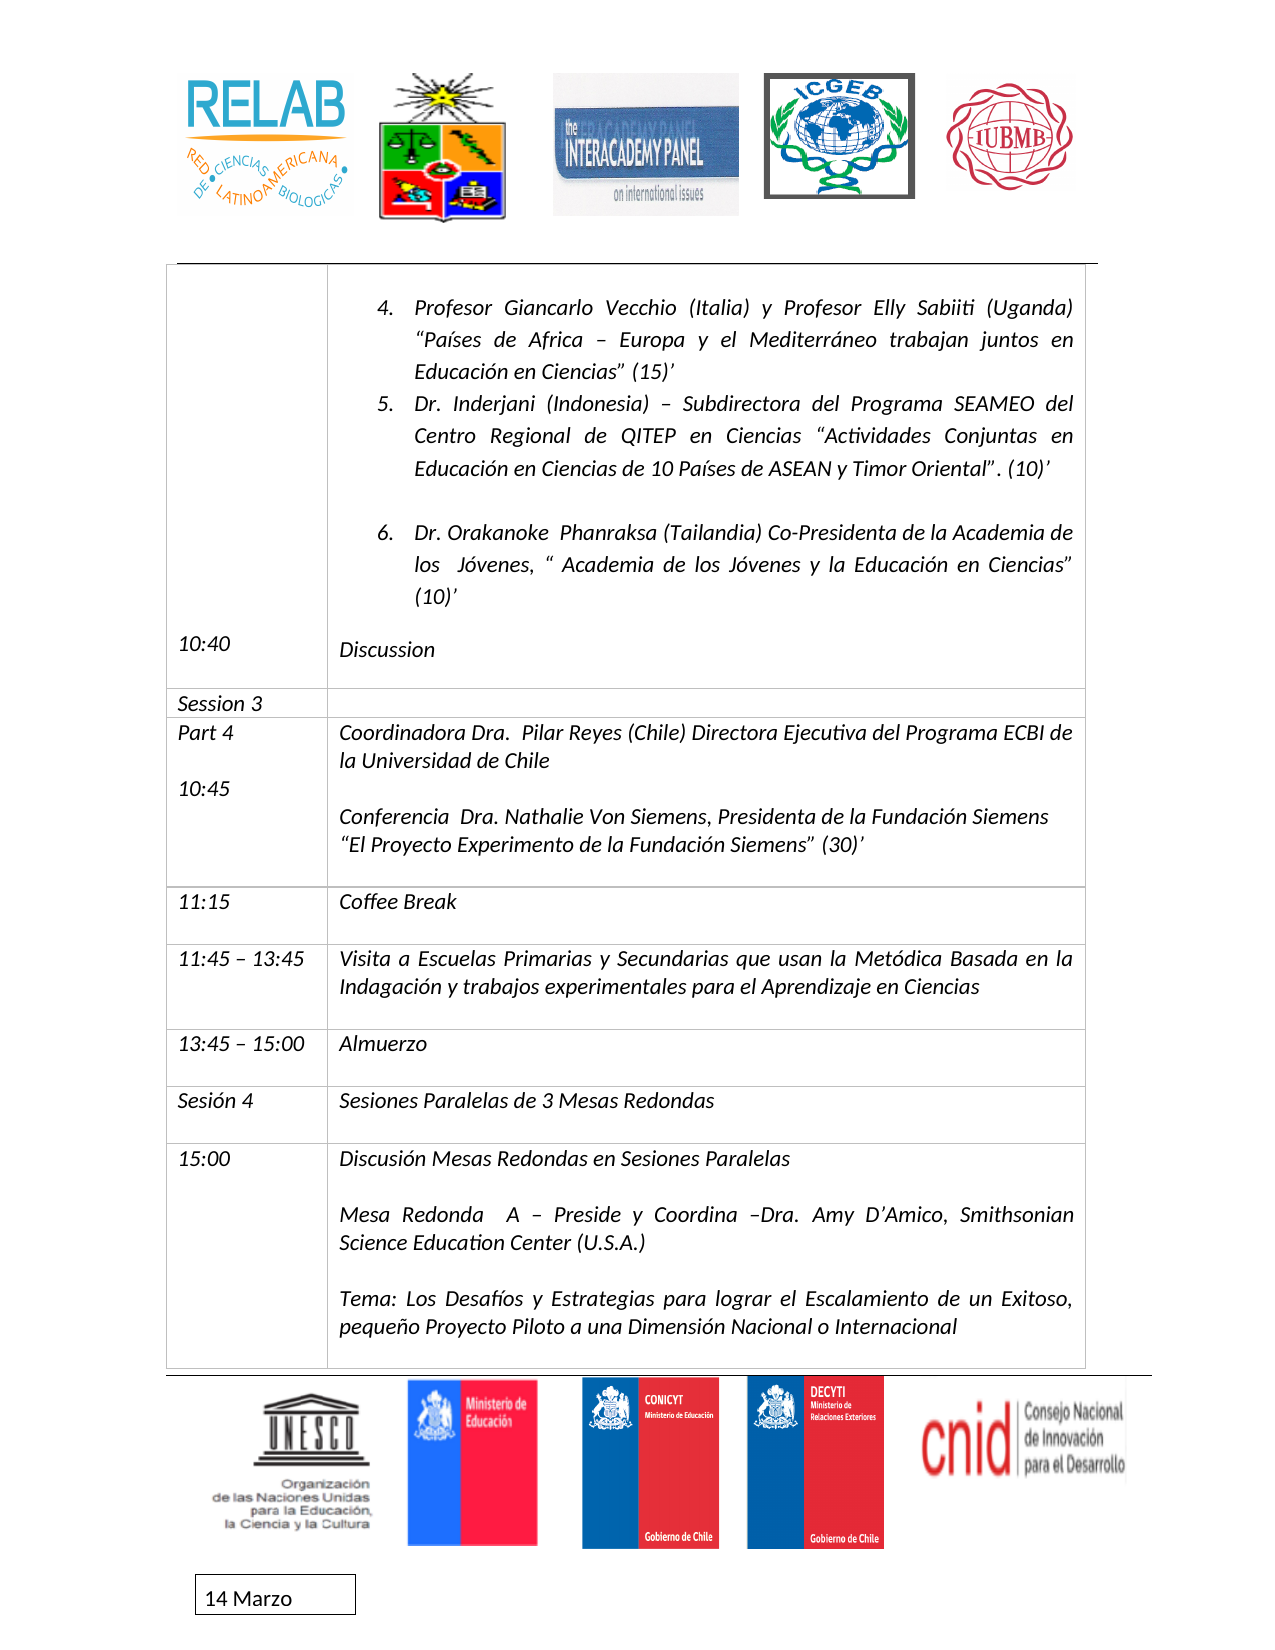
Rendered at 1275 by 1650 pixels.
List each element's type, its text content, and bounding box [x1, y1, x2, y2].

table_cell Coffee Break [328, 888, 1085, 943]
table_cell Almuerzo [328, 1030, 1085, 1086]
picture [177, 73, 354, 216]
table_cell 15:00 [167, 1144, 327, 1368]
picture [553, 73, 739, 216]
table_cell Sesiones Paralelas de 3 Mesas Redondas [328, 1087, 1085, 1143]
picture [763, 73, 916, 199]
picture [580, 1376, 720, 1549]
picture [746, 1376, 884, 1549]
table_cell 11:45 – 13:45 [167, 945, 327, 1028]
picture [402, 1376, 544, 1546]
table_cell 11:15 [167, 888, 327, 943]
table_cell Visita a Escuelas Primarias y Secundarias que usan la Metódica Basada en la Indagación y trabajos experimentales para el Aprendizaje en Ciencias [328, 945, 1085, 1028]
table_cell Coordinadora Dra. Pilar Reyes (Chile) Directora Ejecutiva del Programa ECBI de la Universidad de Chile Conferencia Dra. Nathalie Von Siemens, Presidenta de la Fundación Siemens “El Proyecto Experimento de la Fundación Siemens” (30)’ [328, 718, 1085, 886]
table_cell Session 3 [167, 689, 327, 717]
picture [177, 1376, 381, 1546]
table_cell 09:00 09:30 09:30 10:40 [167, 265, 327, 688]
picture [916, 1376, 1127, 1500]
table_cell 13:45 – 15:00 [167, 1030, 327, 1086]
table_cell [328, 689, 1085, 717]
table_cell Sesión 4 [167, 1087, 327, 1143]
table_cell Part 4 10:45 [167, 718, 327, 886]
picture [945, 73, 1077, 191]
